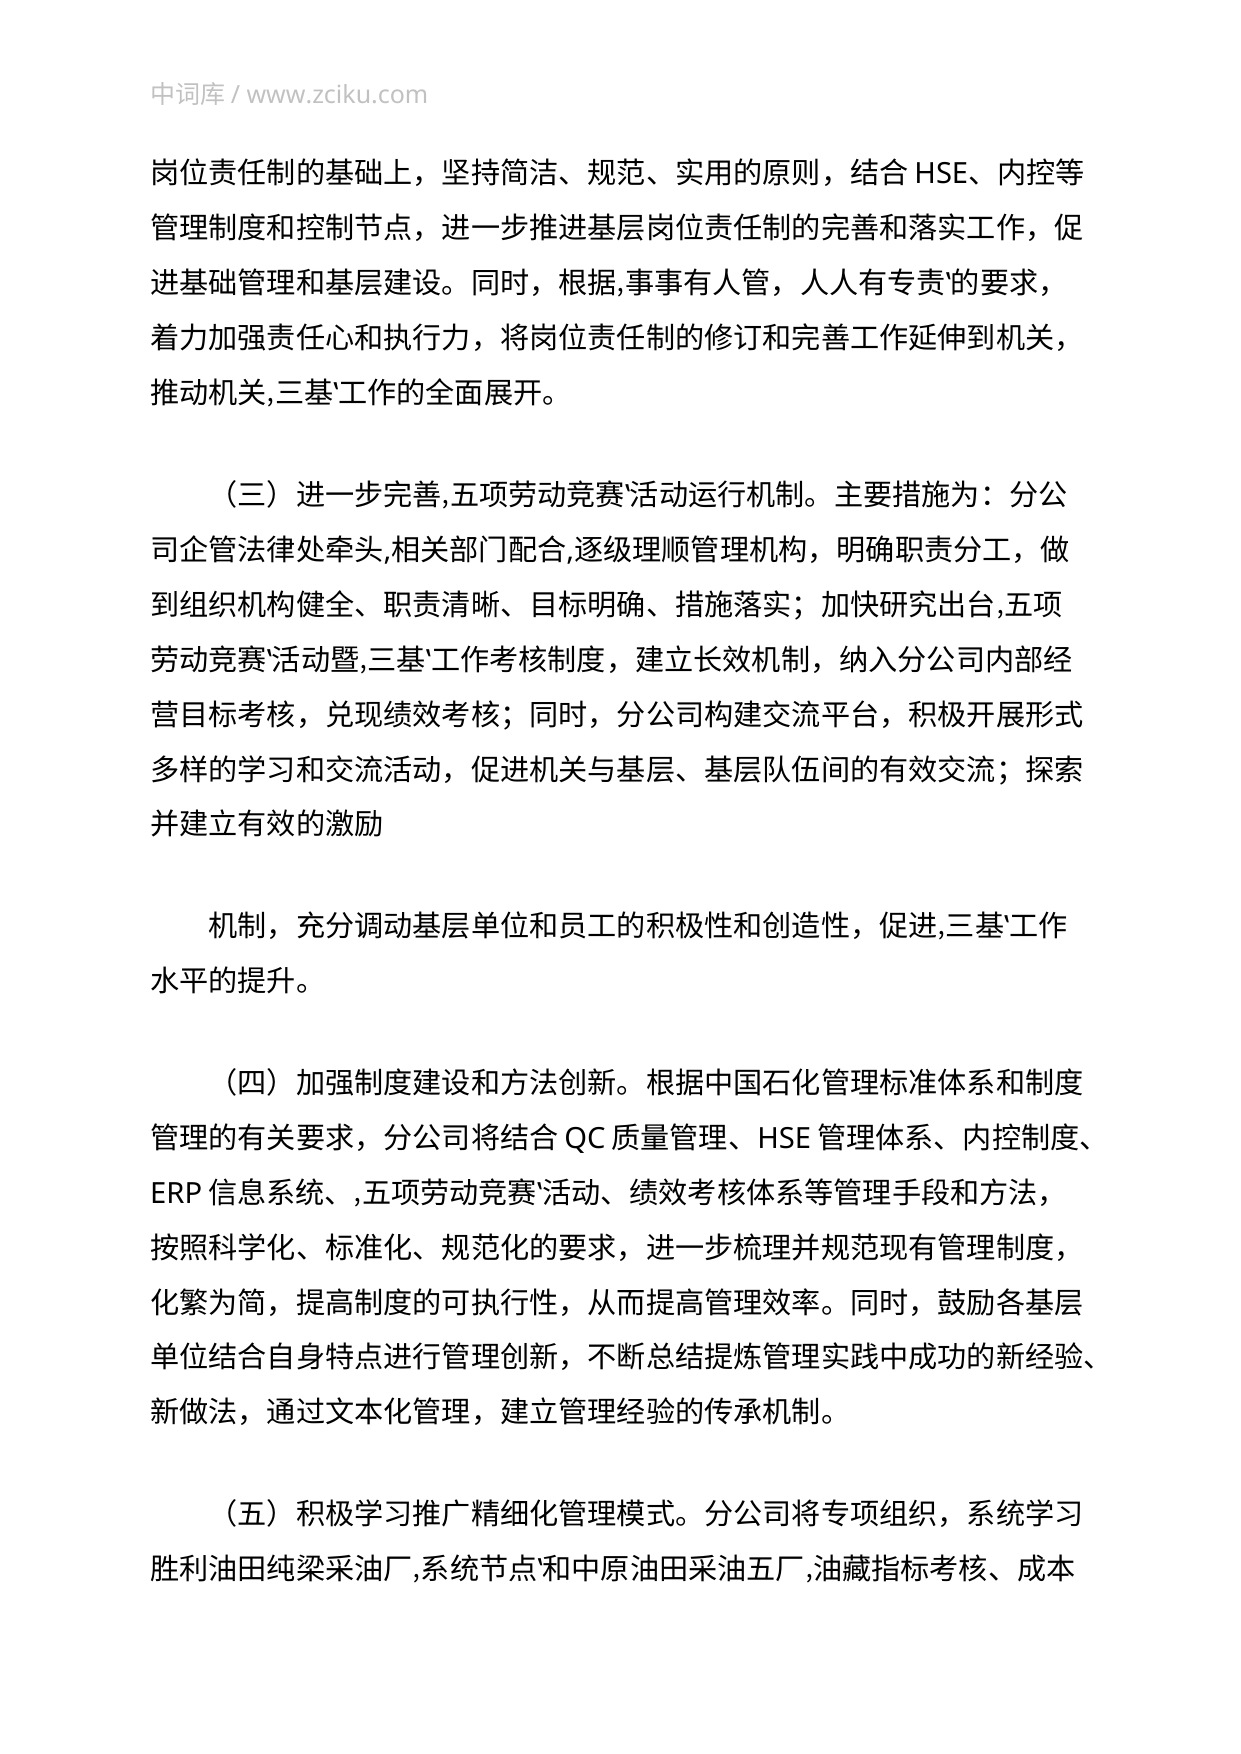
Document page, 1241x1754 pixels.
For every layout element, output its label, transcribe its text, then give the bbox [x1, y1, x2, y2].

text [150, 1491, 1090, 1588]
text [150, 150, 1090, 412]
text （三）进一步完善‚五项劳动竞赛‛活动运行机制。主要措施为：分公司企管法律处牵头,相关部门配合,逐级理顺管理机构，明确职责分工，做到组织机构健全、职责清晰、目标明确、措施落实；加快研究出台‚五项劳动竞赛‛活动暨‚三基‛工作考核制度，建立长效机制，纳入分公司内部经营目标考核，兑现绩效考核；同时，分公司构建交流平台，积极开展形式多样的学习和交流活动，促进机关与基层、基层队伍间的有效交流；探索并建立有效的激励 [150, 471, 1090, 843]
text （四）加强制度建设和方法创新。根据中国石化管理标准体系和制度管理的有关要求，分公司将结合QC质量管理、HSE管理体系、内控制度、ERP信息系统、‚五项劳动竞赛‛活动、绩效考核体系等管理手段和方法，按照科学化、标准化、规范化的要求，进一步梳理并规范现有管理制度，化繁为简，提高制度的可执行性，从而提高管理效率。同时，鼓励各基层单位结合自身特点进行管理创新，不断总结提炼管理实践中成功的新经验、新做法，通过文本化管理，建立管理经验的传承机制。 [150, 1059, 1090, 1431]
text 机制，充分调动基层单位和员工的积极性和创造性，促进‚三基‛工作水平的提升。 [150, 903, 1090, 1000]
